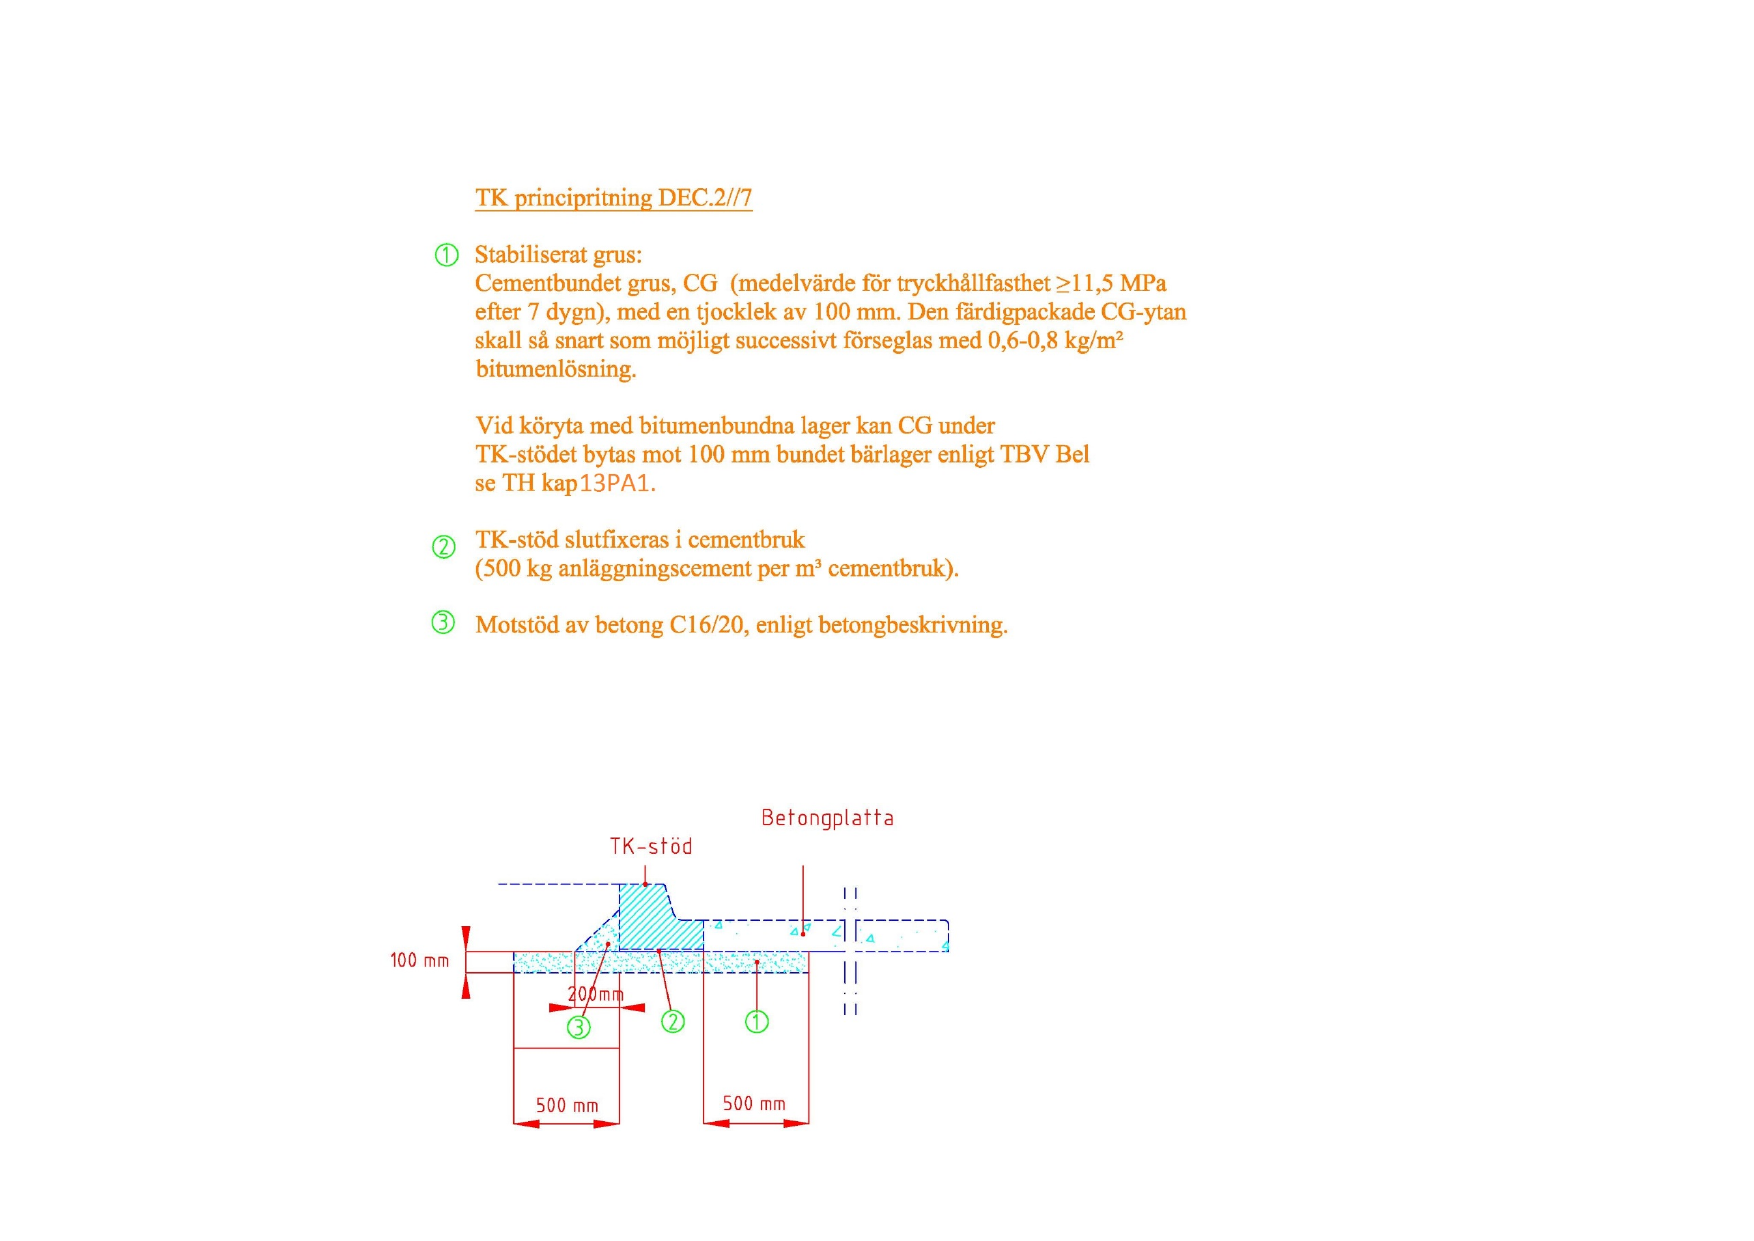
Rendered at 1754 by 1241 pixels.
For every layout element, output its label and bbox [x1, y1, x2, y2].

picture [118, 148, 1530, 1146]
